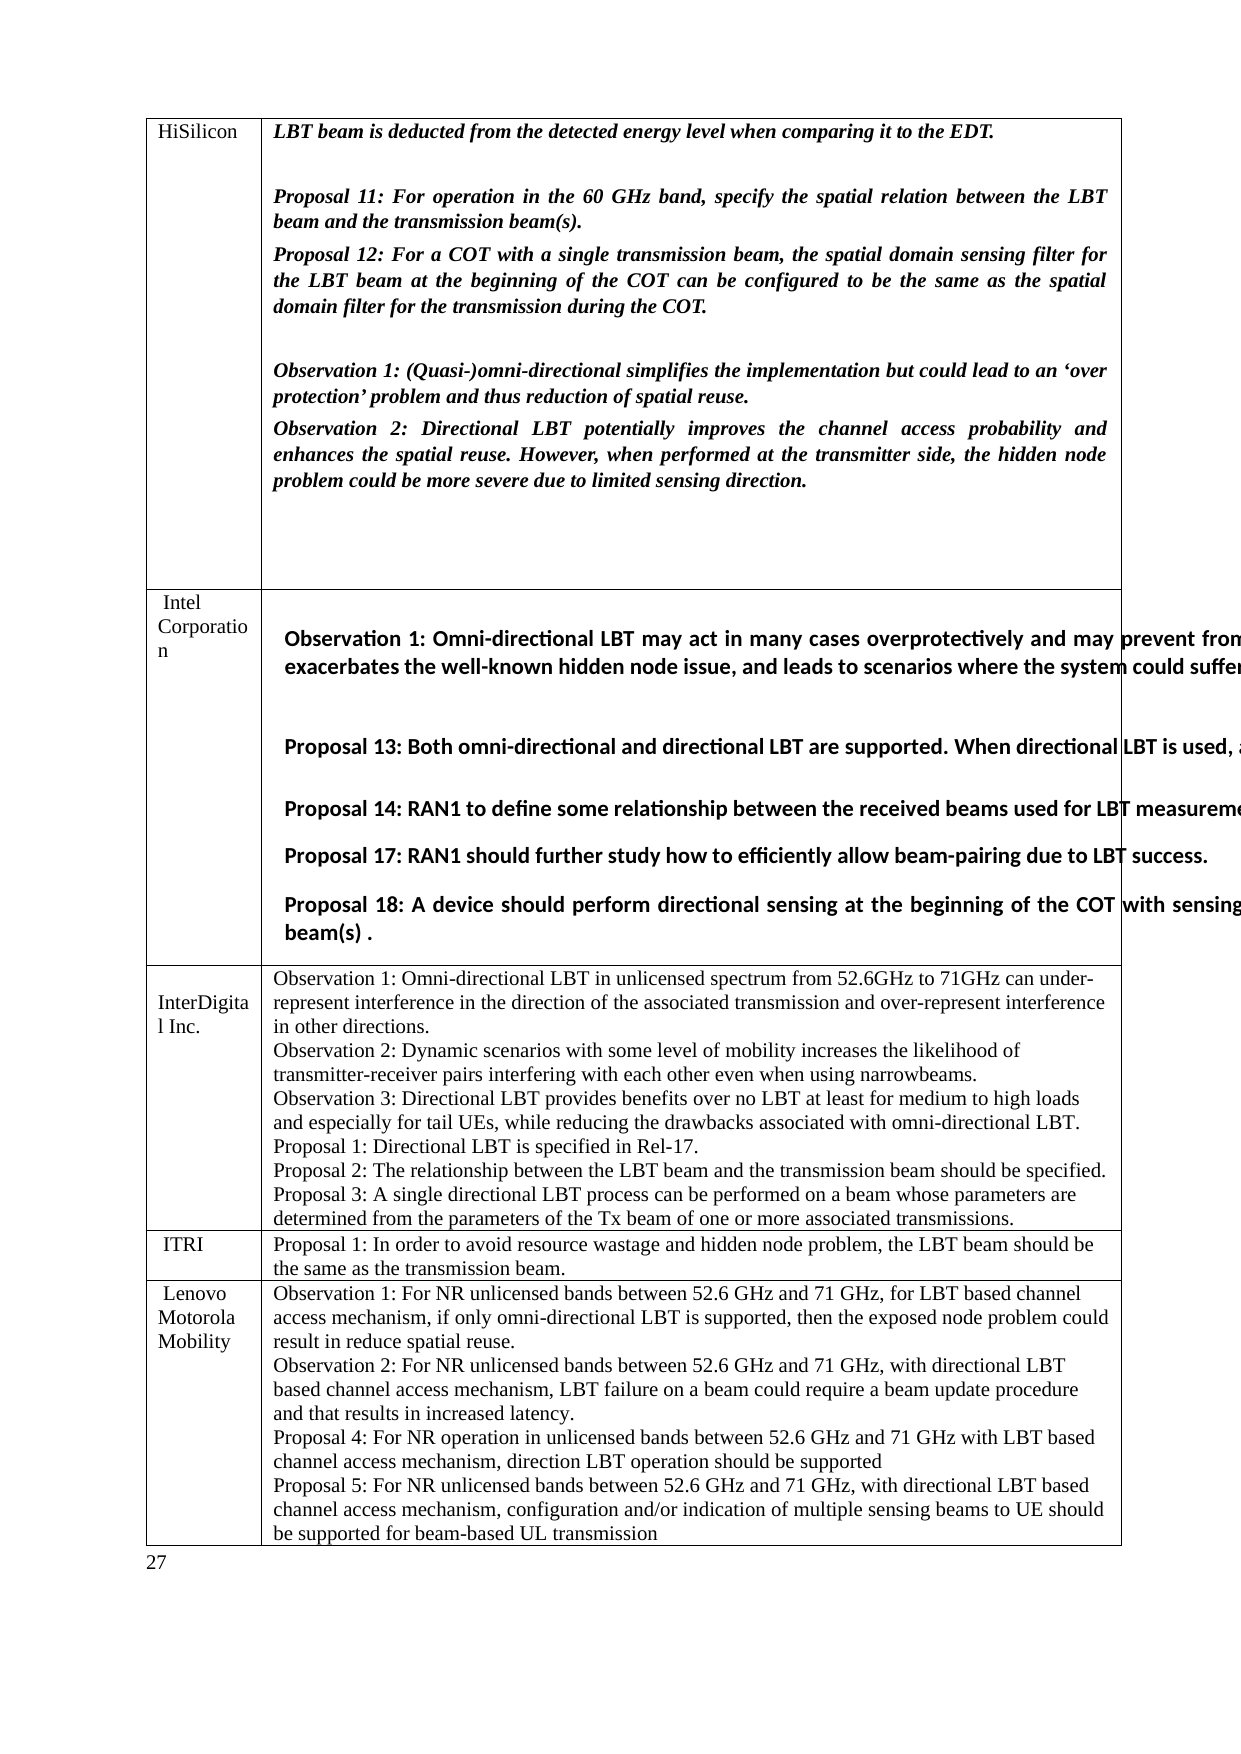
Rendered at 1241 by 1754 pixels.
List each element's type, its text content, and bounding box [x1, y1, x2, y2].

table_cell Proposal 1: In order to avoid resource wastage and hidden node problem, the LBT beam should be the same as the transmission beam. [262, 1231, 1121, 1279]
table_cell InterDigital Inc. [147, 966, 261, 1230]
table_cell [262, 590, 1121, 965]
table_cell Observation 1: Omni-directional LBT in unlicensed spectrum from 52.6GHz to 71GHz can under-represent interference in the direction of the associated transmission and over-represent interference in other directions. Observation 2: Dynamic scenarios with some level of mobility increases the likelihood of transmitter-receiver pairs interfering with each other even when using narrowbeams. Observation 3: Directional LBT provides benefits over no LBT at least for medium to high loads and especially for tail UEs, while reducing the drawbacks associated with omni-directional LBT. Proposal 1: Directional LBT is specified in Rel-17. Proposal 2: The relationship between the LBT beam and the transmission beam should be specified. Proposal 3: A single directional LBT process can be performed on a beam whose parameters are determined from the parameters of the Tx beam of one or more associated transmissions. [262, 966, 1121, 1230]
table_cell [262, 1281, 1121, 1545]
table_cell ITRI [147, 1231, 261, 1279]
table_cell Huawei HiSilicon [147, 119, 261, 588]
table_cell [147, 1281, 261, 1545]
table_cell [262, 119, 1121, 588]
table_cell Intel Corporation [147, 590, 261, 965]
